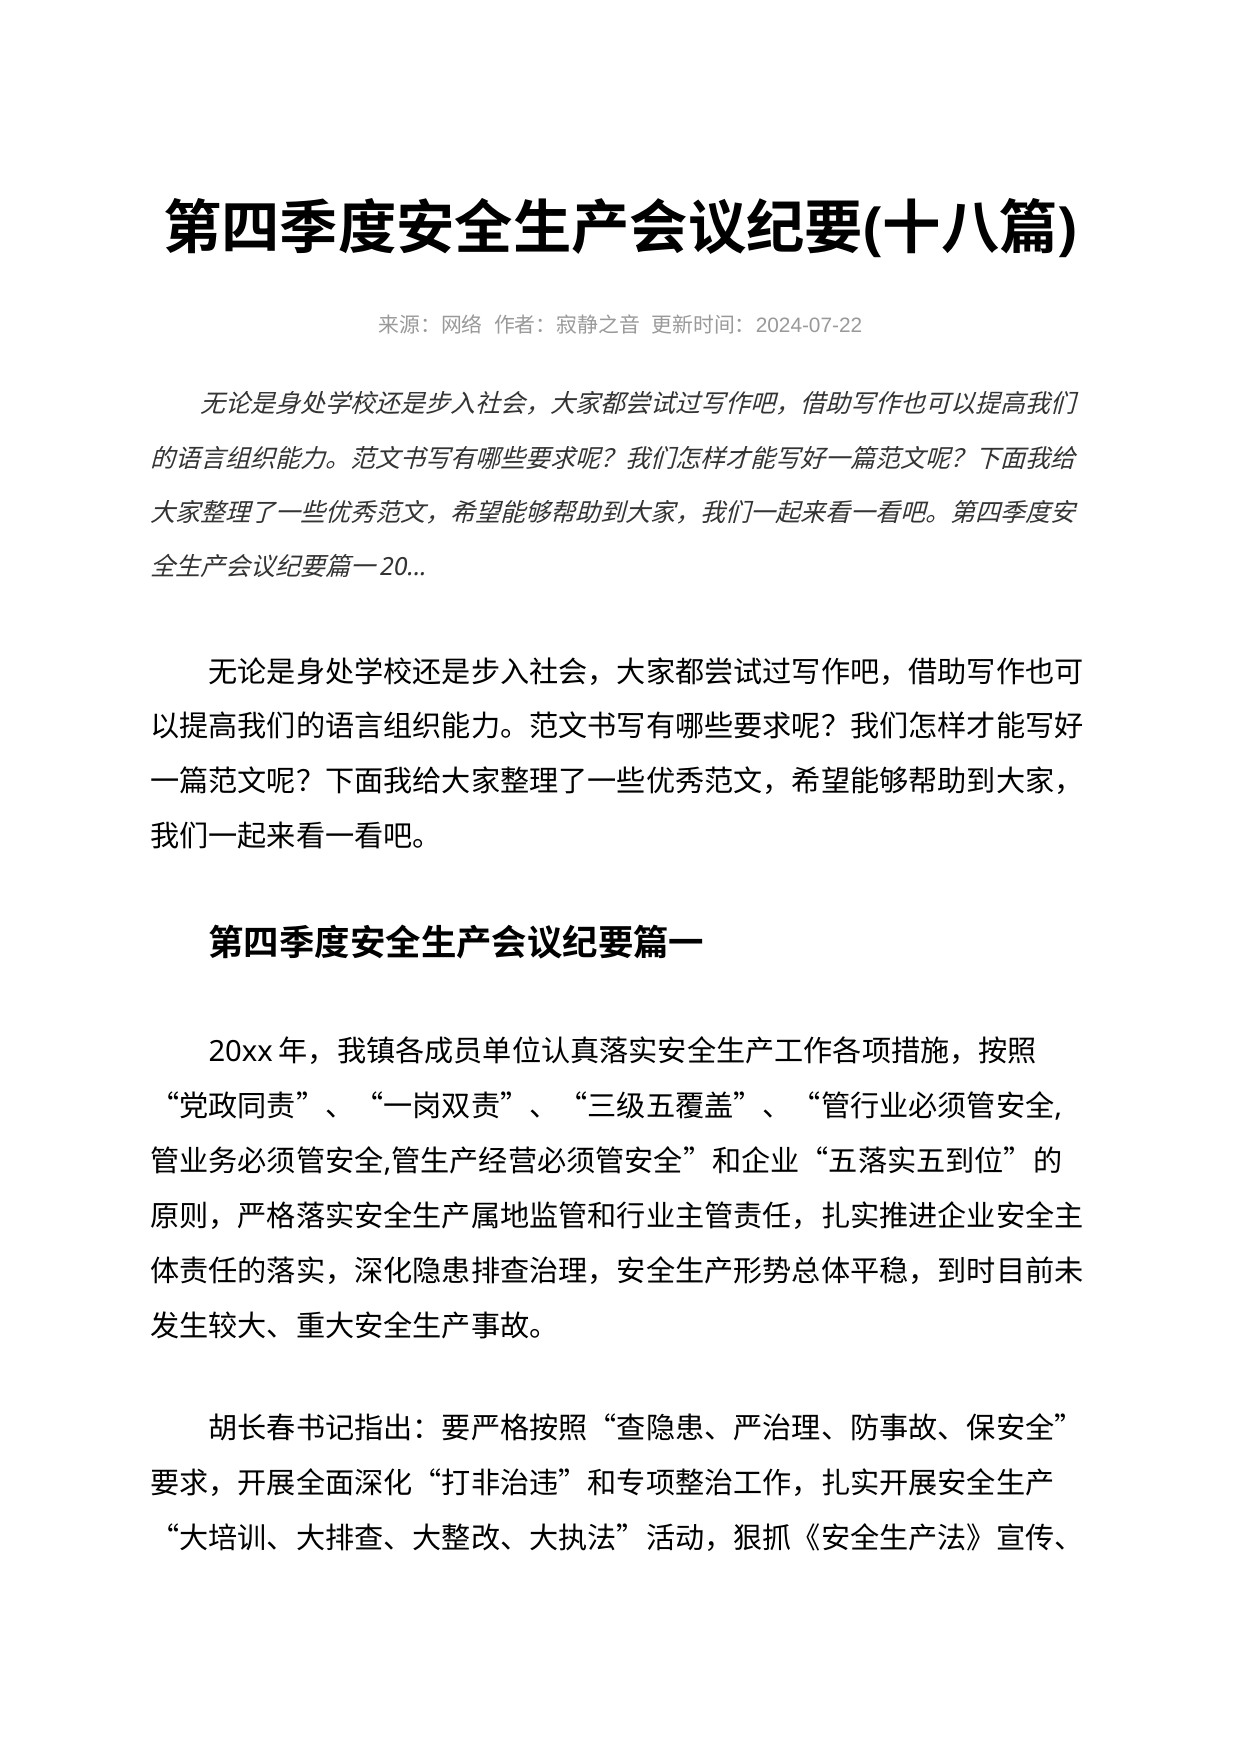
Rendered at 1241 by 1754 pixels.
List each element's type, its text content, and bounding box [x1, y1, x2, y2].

subtitle 第四季度安全生产会议纪要(十八篇) [150, 181, 1090, 266]
text 无论是身处学校还是步入社会，大家都尝试过写作吧，借助写作也可以提高我们的语言组织能力。范文书写有哪些要求呢？我们怎样才能写好一篇范文呢？下面我给大家整理了一些优秀范文，希望能够帮助到大家，我们一起来看一看吧。第四季度安全生产会议纪要篇一20... [150, 384, 1090, 583]
text 来源：网络 作者：寂静之音 更新时间：2024-07-22 [150, 313, 1090, 337]
text 20xx年，我镇各成员单位认真落实安全生产工作各项措施，按照“党政同责”、“一岗双责”、“三级五覆盖”、“管行业必须管安全,管业务必须管安全,管生产经营必须管安全”和企业“五落实五到位”的原则，严格落实安全生产属地监管和行业主管责任，扎实推进企业安全主体责任的落实，深化隐患排查治理，安全生产形势总体平稳，到时目前未发生较大、重大安全生产事故。 [150, 1028, 1090, 1345]
text 无论是身处学校还是步入社会，大家都尝试过写作吧，借助写作也可以提高我们的语言组织能力。范文书写有哪些要求呢？我们怎样才能写好一篇范文呢？下面我给大家整理了一些优秀范文，希望能够帮助到大家，我们一起来看一看吧。 [150, 648, 1090, 855]
text 第四季度安全生产会议纪要篇一 [150, 914, 1090, 966]
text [150, 1404, 1090, 1557]
